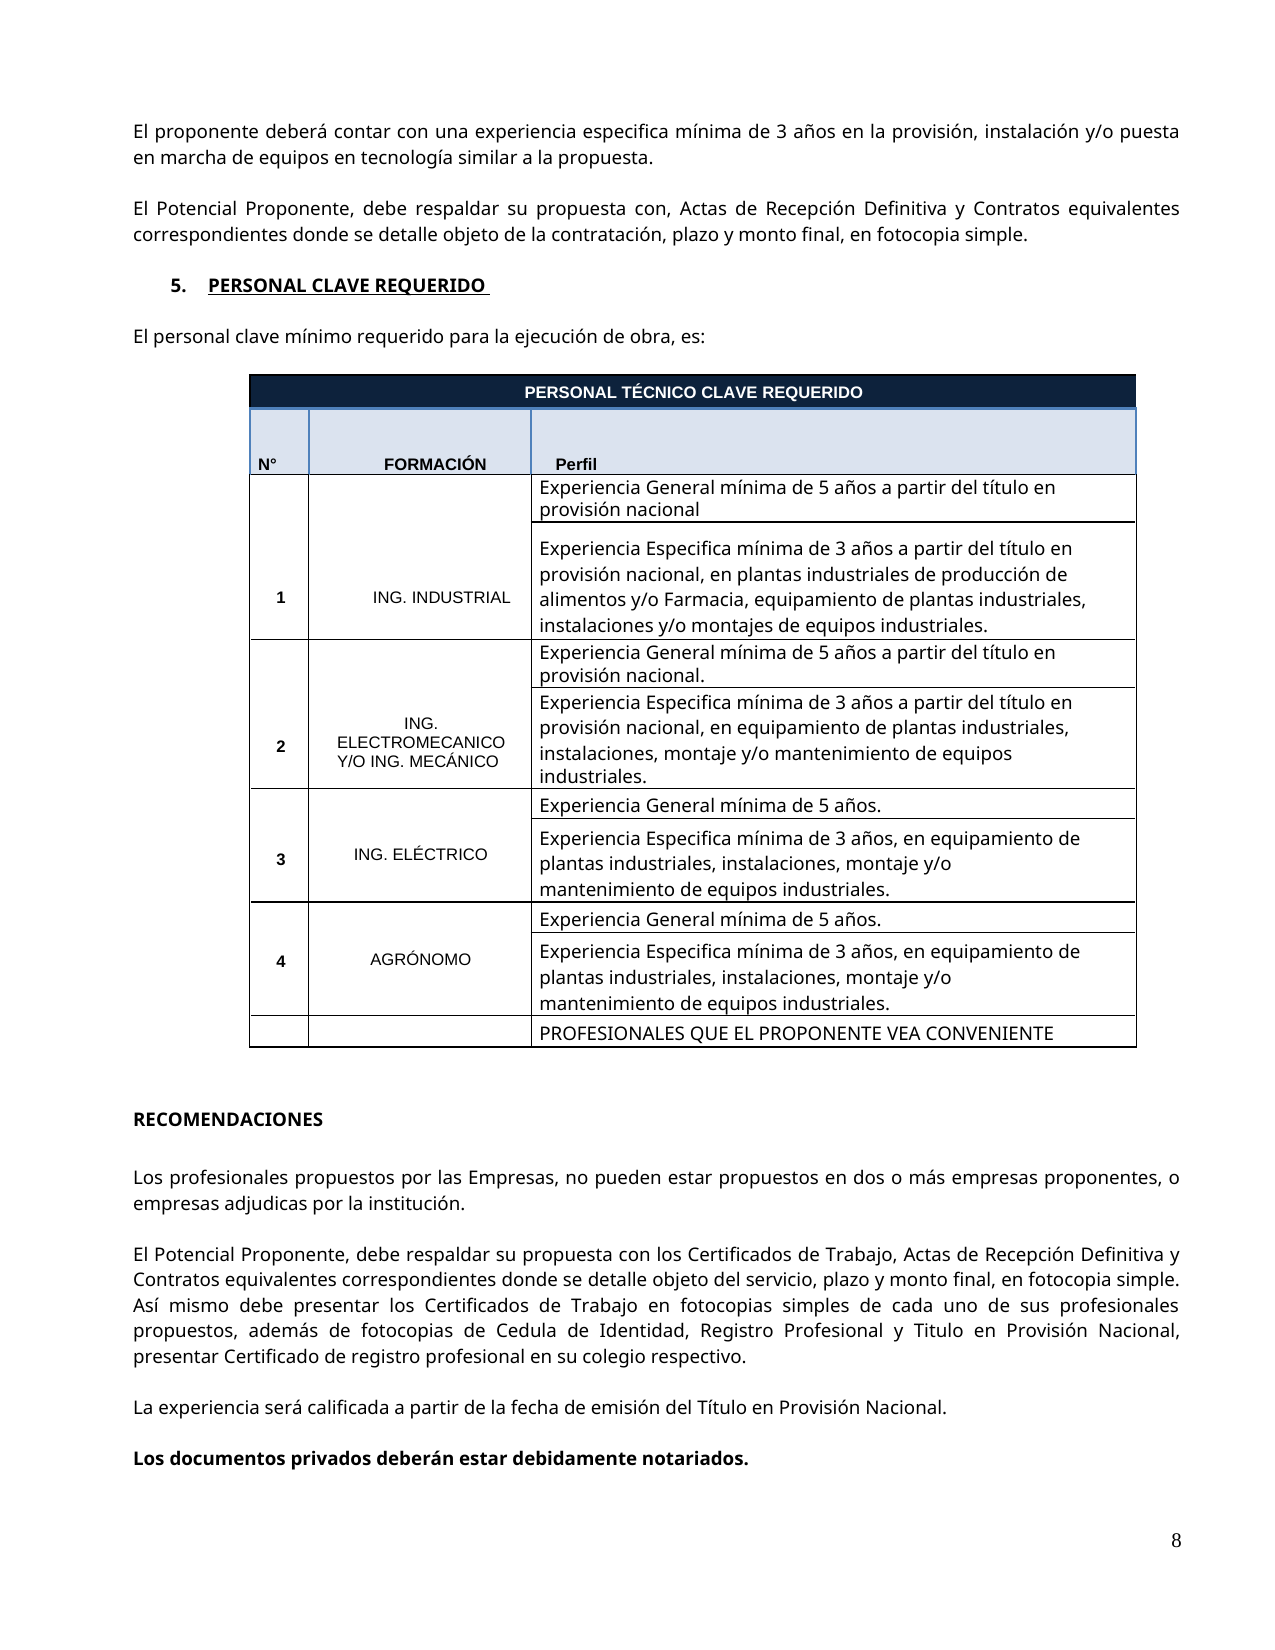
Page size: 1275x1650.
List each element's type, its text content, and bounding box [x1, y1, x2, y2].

table_cell Experiencia General mínima de 5 años a partir del título en provisión nacional. [532, 639, 1136, 687]
table_cell N° [251, 410, 308, 474]
text El personal clave mínimo requerido para la ejecución de obra, es: [133, 323, 1181, 348]
table_cell Experiencia General mínima de 5 años. [532, 788, 1136, 818]
table_cell Experiencia General mínima de 5 años a partir del título en provisión nacional [532, 475, 1136, 521]
table_cell Perfil [532, 410, 1135, 474]
text Los profesionales propuestos por las Empresas, no pueden estar propuestos en dos o más empresas proponentes, o empresas adjudicas por la institución. [133, 1164, 1181, 1216]
table_cell Experiencia Especifica mínima de 3 años, en equipamiento de plantas industriales, instalaciones, montaje y/o mantenimiento de equipos industriales. [532, 932, 1136, 1015]
text El Potencial Proponente, debe respaldar su propuesta con, Actas de Recepción Definitiva y Contratos equivalentes correspondientes donde se detalle objeto de la contratación, plazo y monto final, en fotocopia simple. [133, 195, 1181, 246]
table_cell ING. INDUSTRIAL [309, 475, 531, 638]
table_cell [309, 1016, 531, 1046]
list PERSONAL CLAVE REQUERIDO [170, 272, 1181, 297]
table_cell 1 [250, 475, 308, 638]
table_cell Experiencia Especifica mínima de 3 años a partir del título en provisión nacional, en plantas industriales de producción de alimentos y/o Farmacia, equipamiento de plantas industriales, instalaciones y/o montajes de equipos industriales. [532, 521, 1136, 638]
table_cell PROFESIONALES QUE EL PROPONENTE VEA CONVENIENTE [532, 1015, 1136, 1046]
text La experiencia será calificada a partir de la fecha de emisión del Título en Provisión Nacional. [133, 1394, 1181, 1420]
list RECOMENDACIONES [133, 1106, 1181, 1132]
table_header PERSONAL TÉCNICO CLAVE REQUERIDO [251, 376, 1136, 407]
table_cell ING. ELÉCTRICO [309, 789, 531, 901]
text El proponente deberá contar con una experiencia especifica mínima de 3 años en la provisión, instalación y/o puesta en marcha de equipos en tecnología similar a la propuesta. [133, 119, 1181, 170]
text Los documentos privados deberán estar debidamente notariados. [133, 1445, 1181, 1471]
table_cell AGRÓNOMO [309, 903, 531, 1015]
table_cell ING. ELECTROMECANICO Y/O ING. MECÁNICO [309, 640, 531, 787]
table_cell 4 [250, 901, 308, 1015]
table_cell FORMACIÓN [310, 410, 530, 474]
table_cell 2 [250, 639, 308, 787]
table_cell [250, 1015, 308, 1046]
table_cell Experiencia Especifica mínima de 3 años, en equipamiento de plantas industriales, instalaciones, montaje y/o mantenimiento de equipos industriales. [532, 818, 1136, 901]
table_cell Experiencia General mínima de 5 años. [532, 901, 1136, 932]
table_cell Experiencia Especifica mínima de 3 años a partir del título en provisión nacional, en equipamiento de plantas industriales, instalaciones, montaje y/o mantenimiento de equipos industriales. [532, 687, 1136, 787]
table_cell 3 [250, 788, 308, 901]
text El Potencial Proponente, debe respaldar su propuesta con los Certificados de Trabajo, Actas de Recepción Definitiva y Contratos equivalentes correspondientes donde se detalle objeto del servicio, plazo y monto final, en fotocopia simple. Así mismo debe presentar los Certificados de Trabajo en fotocopias simples de cada uno de sus profesionales propuestos, además de fotocopias de Cedula de Identidad, Registro Profesional y Titulo en Provisión Nacional, presentar Certificado de registro profesional en su colegio respectivo. [133, 1241, 1181, 1369]
